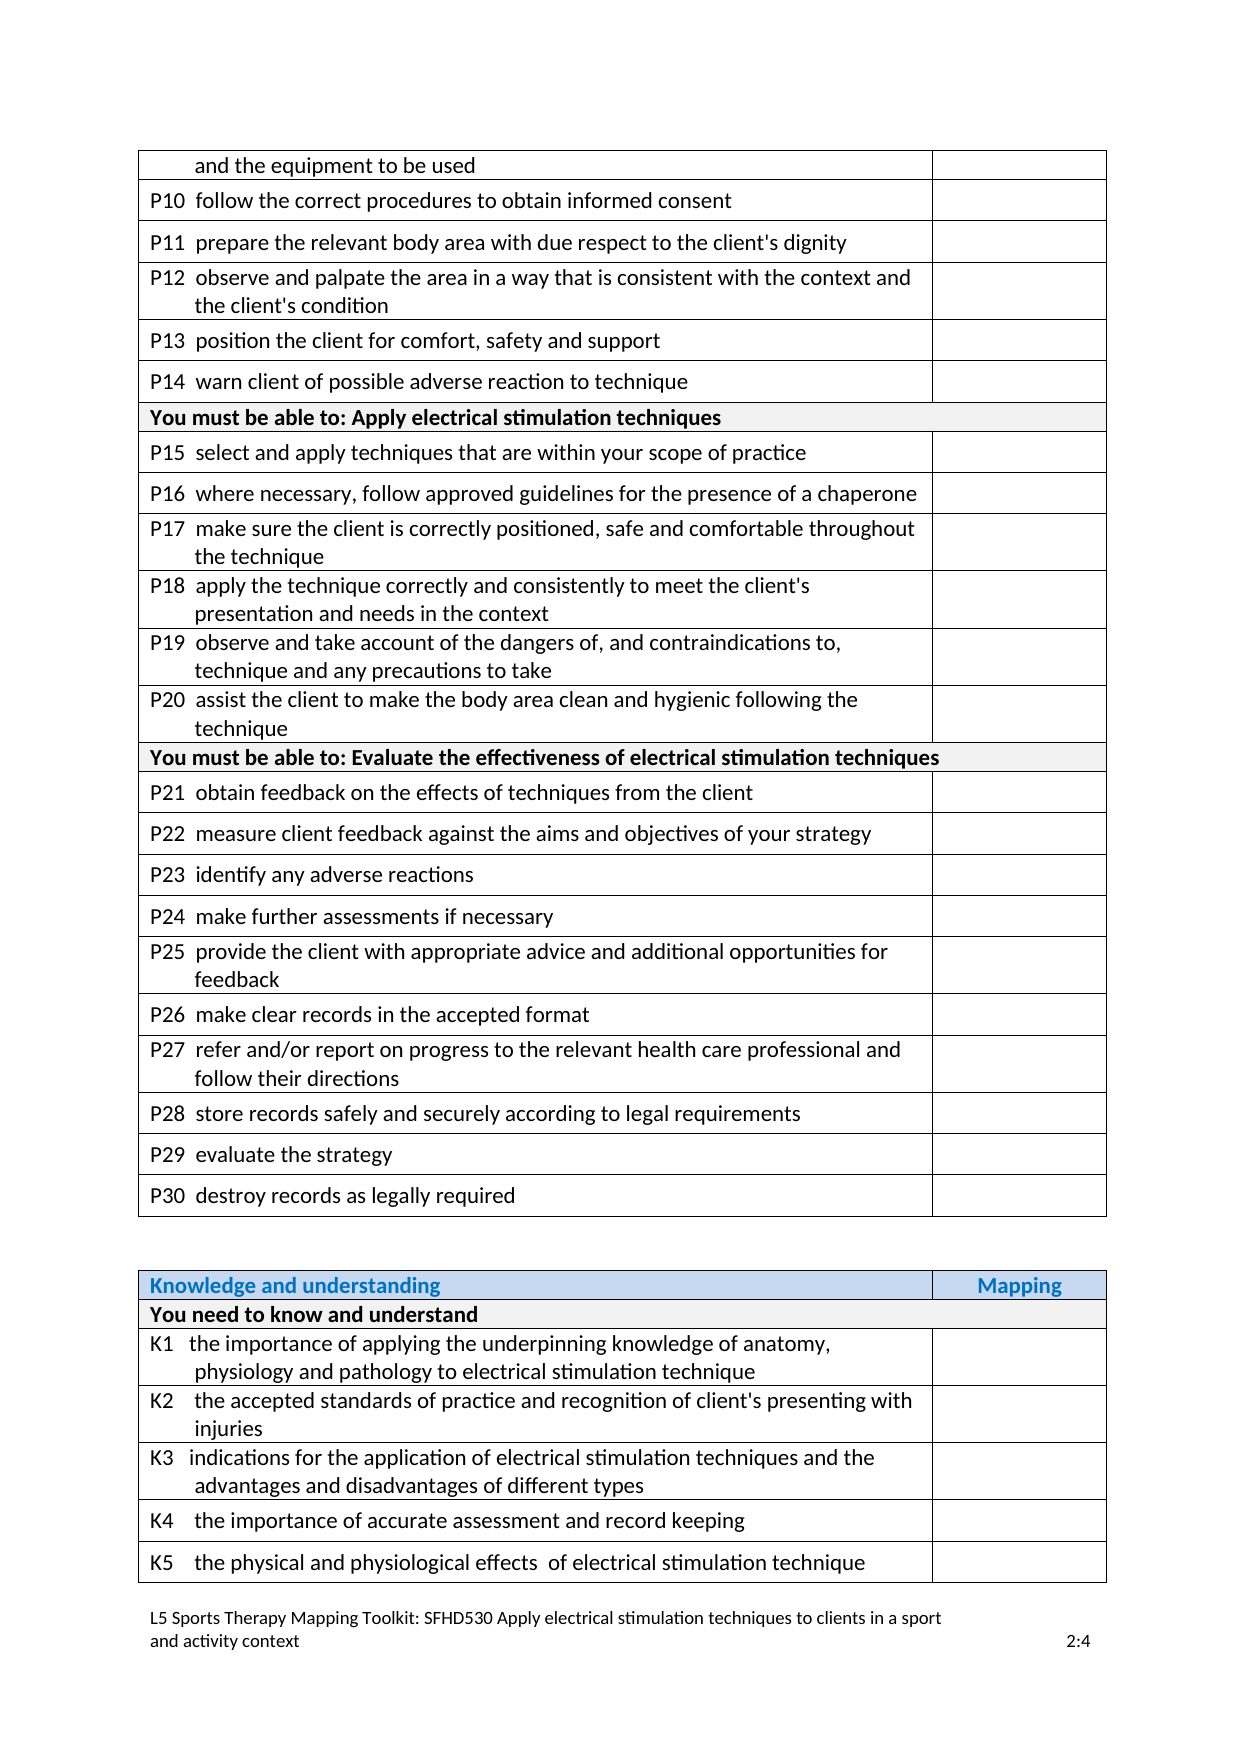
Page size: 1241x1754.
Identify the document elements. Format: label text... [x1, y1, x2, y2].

table_cell [933, 1443, 1106, 1499]
table_cell [933, 432, 1106, 472]
table_cell P10 follow the correct procedures to obtain informed consent [139, 180, 932, 220]
table_cell [933, 813, 1106, 853]
table_cell P23 identify any adverse reactions [139, 855, 932, 895]
table_cell [933, 1036, 1106, 1092]
table_cell P11 prepare the relevant body area with due respect to the client's dignity [139, 221, 932, 262]
table_cell [933, 629, 1106, 684]
table_cell P20 assist the client to make the body area clean and hygienic following the technique [139, 686, 932, 742]
table_cell K2 the accepted standards of practice and recognition of client's presenting with injuries [139, 1386, 932, 1442]
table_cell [139, 151, 932, 179]
table_cell [933, 180, 1106, 220]
table_cell P15 select and apply techniques that are within your scope of practice [139, 432, 932, 472]
table_cell [933, 1500, 1106, 1541]
table_cell [933, 571, 1106, 627]
table_cell P17 make sure the client is correctly positioned, safe and comfortable throughout the technique [139, 514, 932, 570]
table_cell P16 where necessary, follow approved guidelines for the presence of a chaperone [139, 473, 932, 513]
table_cell [933, 151, 1106, 179]
table_cell P25 provide the client with appropriate advice and additional opportunities for feedback [139, 937, 932, 993]
table_cell P29 evaluate the strategy [139, 1134, 932, 1174]
table_cell K5 the physical and physiological effects of electrical stimulation technique [139, 1542, 932, 1582]
table_cell [933, 263, 1106, 319]
table_cell P30 destroy records as legally required [139, 1175, 932, 1216]
table_cell [933, 1093, 1106, 1133]
table_cell [933, 221, 1106, 262]
table_cell P14 warn client of possible adverse reaction to technique [139, 361, 932, 402]
table_cell You must be able to: Evaluate the effectiveness of electrical stimulation techniques [139, 743, 1106, 771]
table_cell P22 measure client feedback against the aims and objectives of your strategy [139, 813, 932, 853]
table_cell [933, 1134, 1106, 1174]
table_cell You need to know and understand [139, 1300, 1106, 1328]
table_cell P13 position the client for comfort, safety and support [139, 320, 932, 360]
table_cell [933, 1329, 1106, 1385]
table_header Mapping [933, 1271, 1106, 1299]
table_cell [933, 855, 1106, 895]
table_cell P26 make clear records in the accepted format [139, 994, 932, 1034]
table_cell [933, 320, 1106, 360]
table_cell [933, 473, 1106, 513]
table_cell [933, 772, 1106, 812]
table_cell K3 indications for the application of electrical stimulation techniques and the advantages and disadvantages of different types [139, 1443, 932, 1499]
table_cell P12 observe and palpate the area in a way that is consistent with the context and the client's condition [139, 263, 932, 319]
table_cell [933, 1542, 1106, 1582]
table_cell [933, 896, 1106, 936]
table_cell P27 refer and/or report on progress to the relevant health care professional and follow their directions [139, 1036, 932, 1092]
table_cell [933, 994, 1106, 1034]
table_cell K1 the importance of applying the underpinning knowledge of anatomy, physiology and pathology to electrical stimulation technique [139, 1329, 932, 1385]
table_cell [933, 937, 1106, 993]
table_cell P19 observe and take account of the dangers of, and contraindications to, technique and any precautions to take [139, 629, 932, 684]
table_cell P24 make further assessments if necessary [139, 896, 932, 936]
table_cell P28 store records safely and securely according to legal requirements [139, 1093, 932, 1133]
table_cell [933, 686, 1106, 742]
table_cell [933, 1175, 1106, 1216]
table_cell P18 apply the technique correctly and consistently to meet the client's presentation and needs in the context [139, 571, 932, 627]
table_cell P21 obtain feedback on the effects of techniques from the client [139, 772, 932, 812]
table_cell [933, 514, 1106, 570]
table_header Knowledge and understanding [139, 1271, 932, 1299]
table_cell [933, 1386, 1106, 1442]
table_cell K4 the importance of accurate assessment and record keeping [139, 1500, 932, 1541]
table_cell You must be able to: Apply electrical stimulation techniques [139, 403, 1106, 431]
table_cell [933, 361, 1106, 402]
